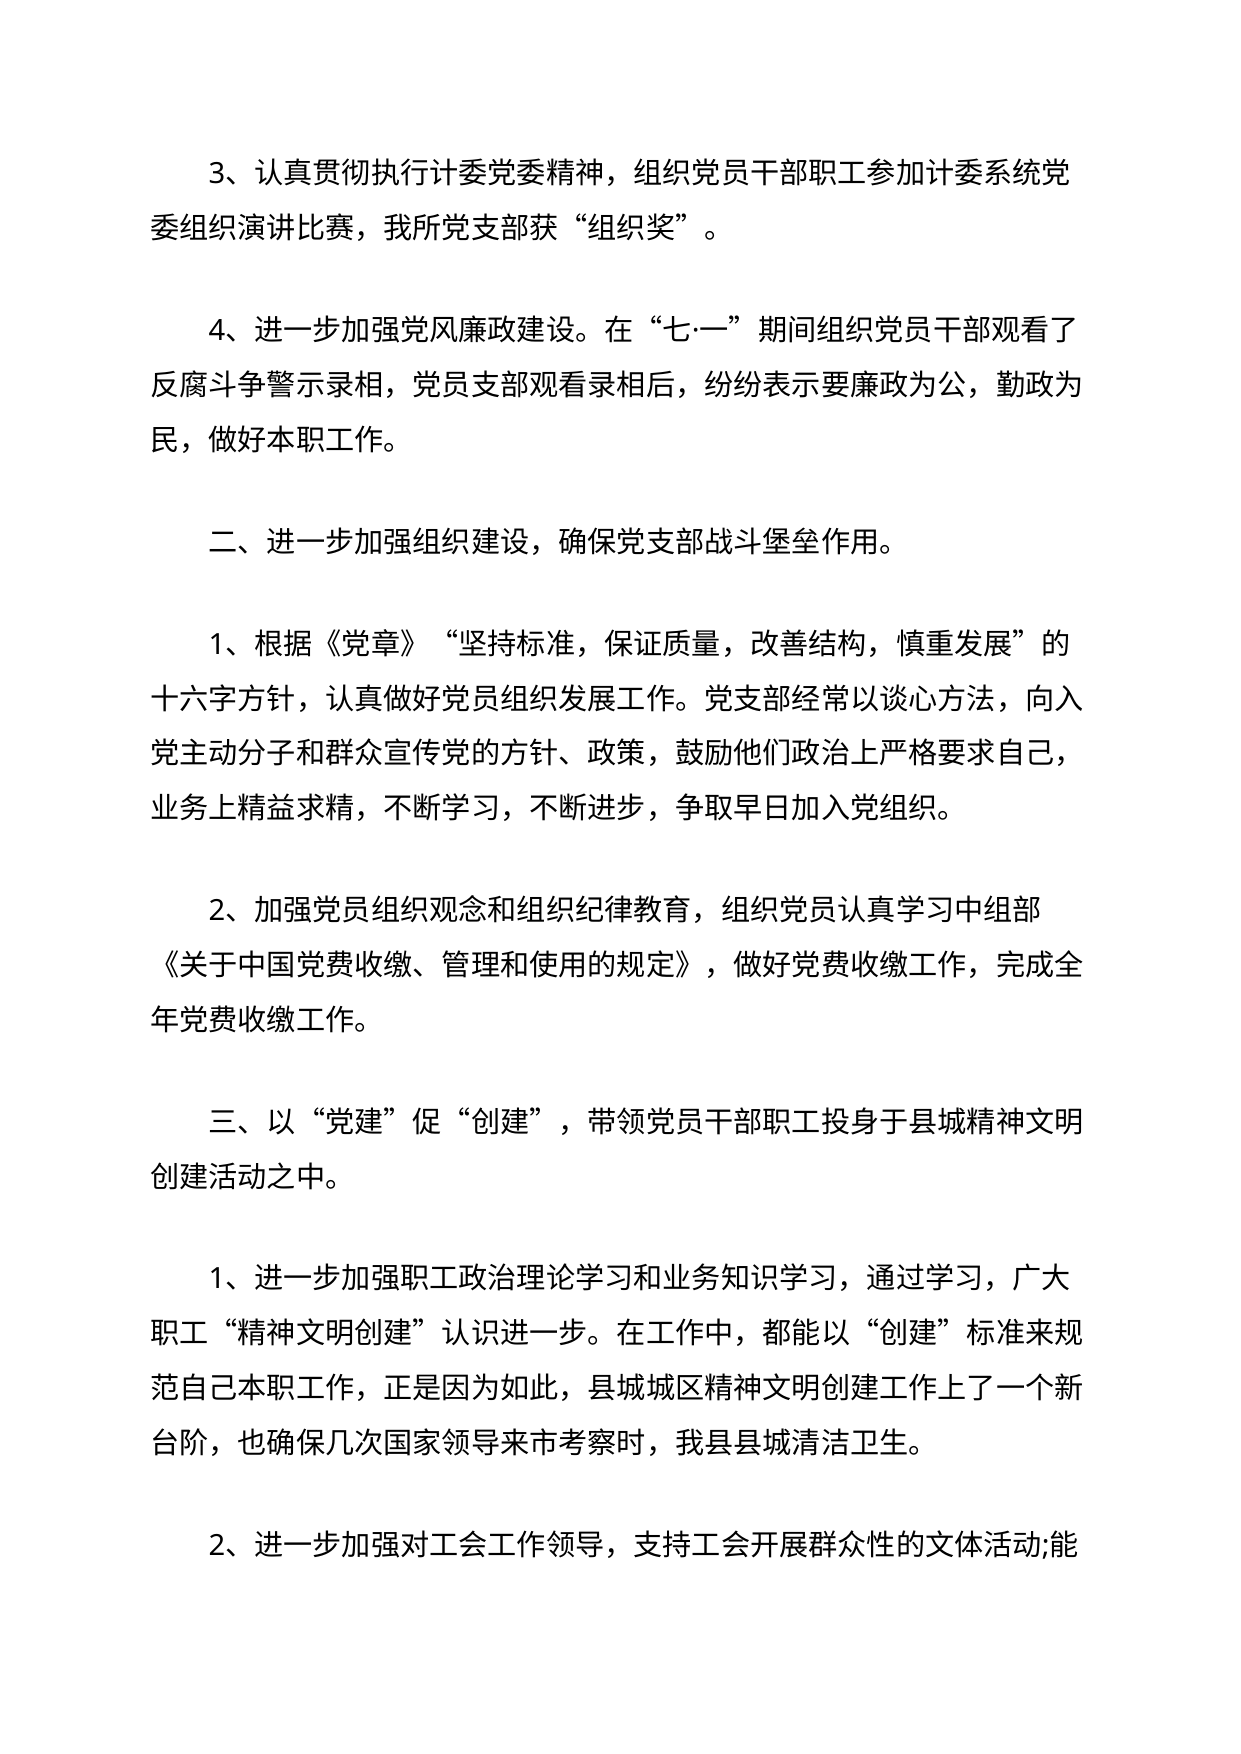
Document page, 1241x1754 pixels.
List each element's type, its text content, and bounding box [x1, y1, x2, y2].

text 2、加强党员组织观念和组织纪律教育，组织党员认真学习中组部《关于中国党费收缴、管理和使用的规定》，做好党费收缴工作，完成全年党费收缴工作。 [150, 887, 1090, 1039]
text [150, 1522, 1090, 1564]
text 1、根据《党章》“坚持标准，保证质量，改善结构，慎重发展”的十六字方针，认真做好党员组织发展工作。党支部经常以谈心方法，向入党主动分子和群众宣传党的方针、政策，鼓励他们政治上严格要求自己，业务上精益求精，不断学习，不断进步，争取早日加入党组织。 [150, 620, 1090, 827]
text 三、以“党建”促“创建”，带领党员干部职工投身于县城精神文明创建活动之中。 [150, 1098, 1090, 1196]
text 3、认真贯彻执行计委党委精神，组织党员干部职工参加计委系统党委组织演讲比赛，我所党支部获“组织奖”。 [150, 150, 1090, 247]
text 1、进一步加强职工政治理论学习和业务知识学习，通过学习，广大职工“精神文明创建”认识进一步。在工作中，都能以“创建”标准来规范自己本职工作，正是因为如此，县城城区精神文明创建工作上了一个新台阶，也确保几次国家领导来市考察时，我县县城清洁卫生。 [150, 1255, 1090, 1462]
text 4、进一步加强党风廉政建设。在“七·一”期间组织党员干部观看了反腐斗争警示录相，党员支部观看录相后，纷纷表示要廉政为公，勤政为民，做好本职工作。 [150, 307, 1090, 459]
text 二、进一步加强组织建设，确保党支部战斗堡垒作用。 [150, 518, 1090, 561]
